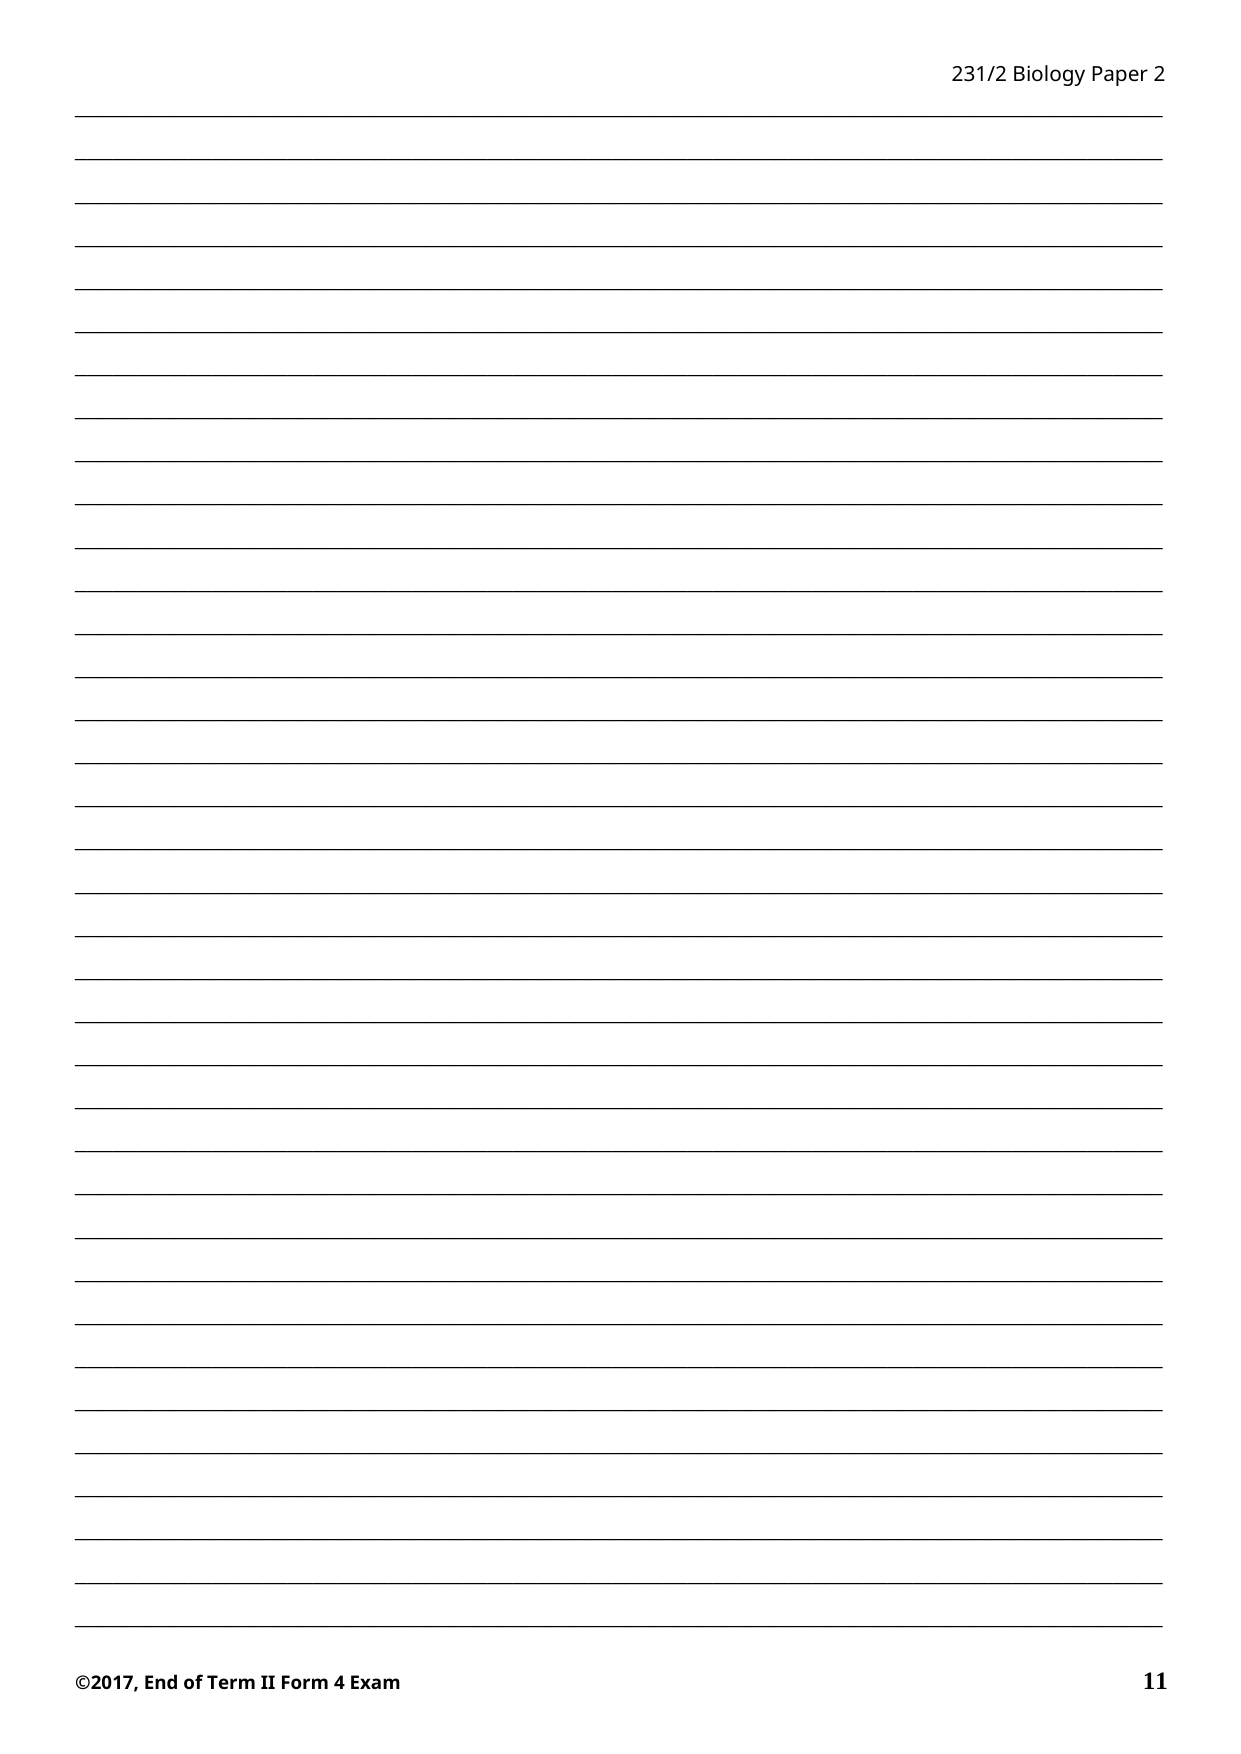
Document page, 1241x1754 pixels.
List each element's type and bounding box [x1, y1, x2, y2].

list [75, 91, 1165, 1629]
